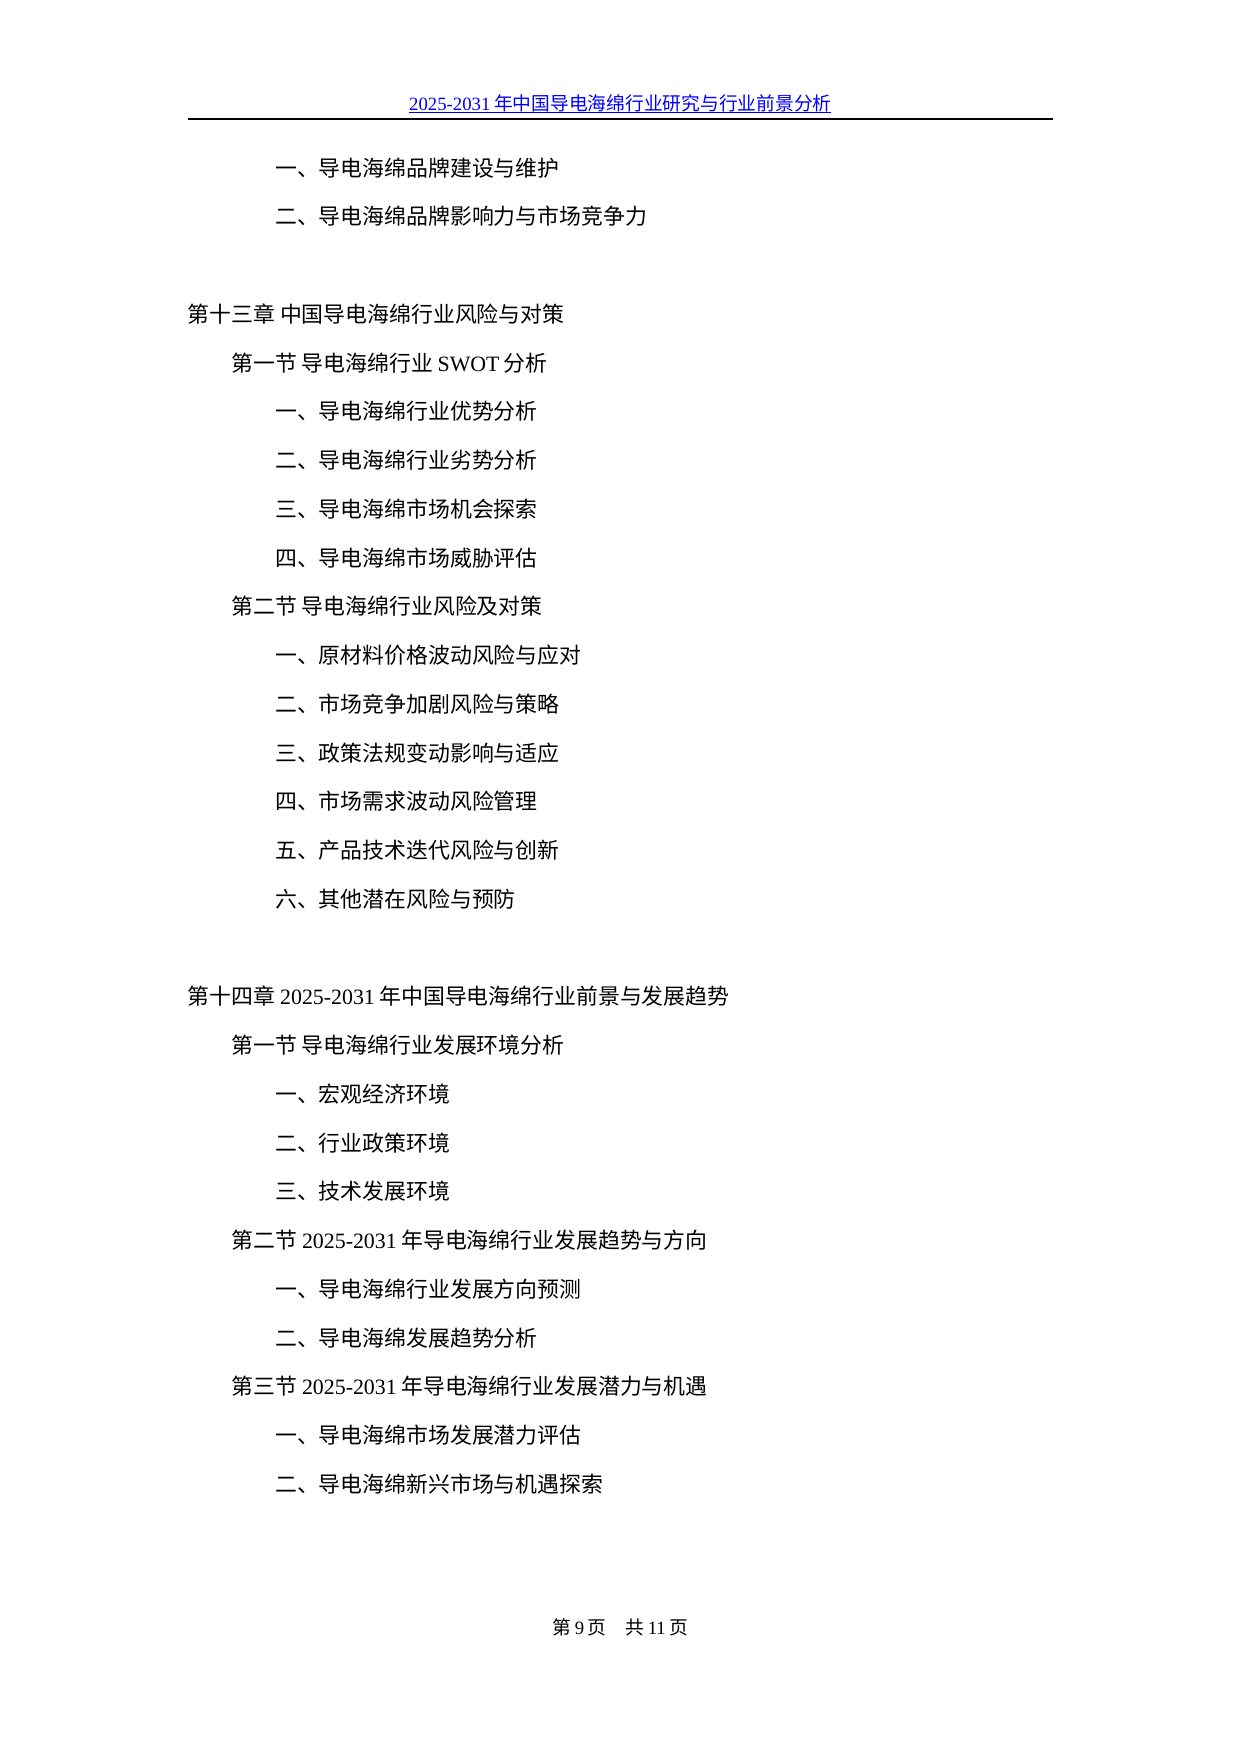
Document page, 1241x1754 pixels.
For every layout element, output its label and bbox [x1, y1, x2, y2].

text [187, 150, 1053, 1499]
